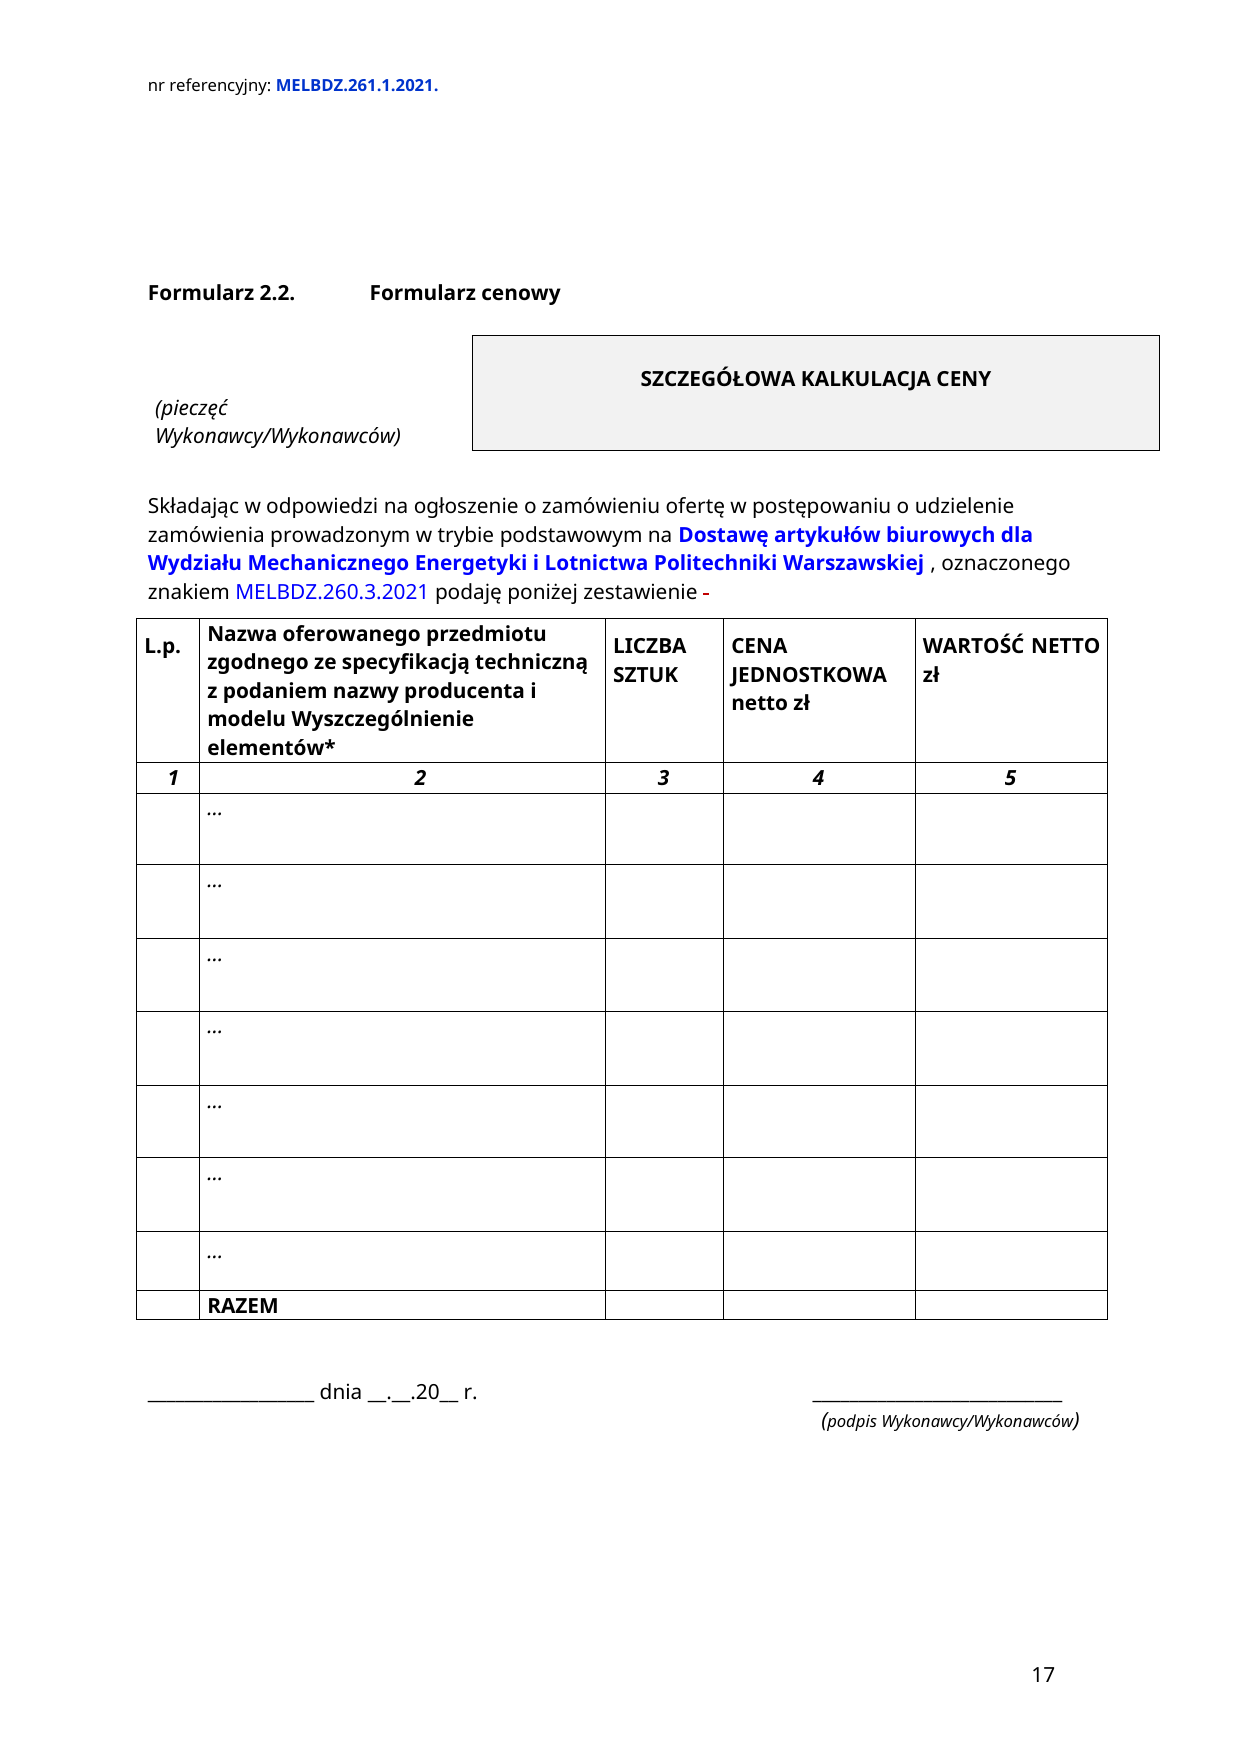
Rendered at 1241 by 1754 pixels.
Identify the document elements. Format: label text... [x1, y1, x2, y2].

table_cell [724, 1291, 915, 1319]
table_cell [916, 1086, 1107, 1157]
table_cell [724, 794, 915, 864]
table_cell [724, 1086, 915, 1157]
table_header SZCZEGÓŁOWA KALKULACJA CENY [473, 336, 1159, 450]
table_cell [916, 1291, 1107, 1319]
table_header WARTOŚĆ NETTO zł [916, 619, 1107, 762]
table_cell 5 [916, 763, 1107, 792]
table_cell [606, 1012, 723, 1085]
table_cell [916, 865, 1107, 938]
table_cell [606, 1158, 723, 1231]
table_cell [724, 865, 915, 938]
table_cell 1 [137, 763, 199, 792]
text (podpis Wykonawcy/Wykonawców) [591, 1406, 1092, 1434]
table_cell [724, 1232, 915, 1290]
table_header L.p. [137, 619, 199, 762]
text __________________ dnia __.__.20__ r. ___________________________ [148, 1377, 1092, 1406]
table_cell [916, 794, 1107, 864]
table_cell 4 [724, 763, 915, 792]
table_cell [137, 1012, 199, 1085]
table_cell [137, 939, 199, 1011]
table_cell [606, 865, 723, 938]
table_header LICZBA SZTUK [606, 619, 723, 762]
table_cell [137, 794, 199, 864]
table_cell [137, 1158, 199, 1231]
table_cell [606, 1291, 723, 1319]
table_cell [137, 865, 199, 938]
table_cell … [200, 939, 605, 1011]
table_cell … [200, 1158, 605, 1231]
table_cell [606, 939, 723, 1011]
table_cell … [200, 865, 605, 938]
table_cell [916, 1012, 1107, 1085]
table_cell … [200, 1086, 605, 1157]
table_cell … [200, 1232, 605, 1290]
table_cell [606, 1232, 723, 1290]
table_header Nazwa oferowanego przedmiotu zgodnego ze specyfikacją techniczną z podaniem nazwy producenta i modelu Wyszczególnienie elementów* [200, 619, 605, 762]
table_cell … [200, 1012, 605, 1085]
text Formularz 2.2. Formularz cenowy [148, 278, 1092, 306]
table_cell [137, 1232, 199, 1290]
table_cell 2 [200, 763, 605, 792]
table_cell [724, 1158, 915, 1231]
table_header CENA JEDNOSTKOWA netto zł [724, 619, 915, 762]
table_cell [606, 1086, 723, 1157]
table_cell [916, 939, 1107, 1011]
table_cell [724, 939, 915, 1011]
table_cell RAZEM [200, 1291, 605, 1319]
table_cell [916, 1158, 1107, 1231]
table_cell … [200, 794, 605, 864]
text Składając w odpowiedzi na ogłoszenie o zamówieniu ofertę w postępowaniu o udzielenie zamówienia prowadzonym w trybie podstawowym na Dostawę artykułów biurowych dla Wydziału Mechanicznego Energetyki i Lotnictwa Politechniki Warszawskiej , oznaczonego znakiem MELBDZ.260.3.2021 podaję poniżej zestawienie [148, 492, 1092, 605]
table_cell [137, 1086, 199, 1157]
table_cell [916, 1232, 1107, 1290]
table_header (pieczęć Wykonawcy/Wykonawców) [148, 335, 472, 450]
table_cell 3 [606, 763, 723, 792]
table_cell [724, 1012, 915, 1085]
table_cell [606, 794, 723, 864]
table_cell [137, 1291, 199, 1319]
